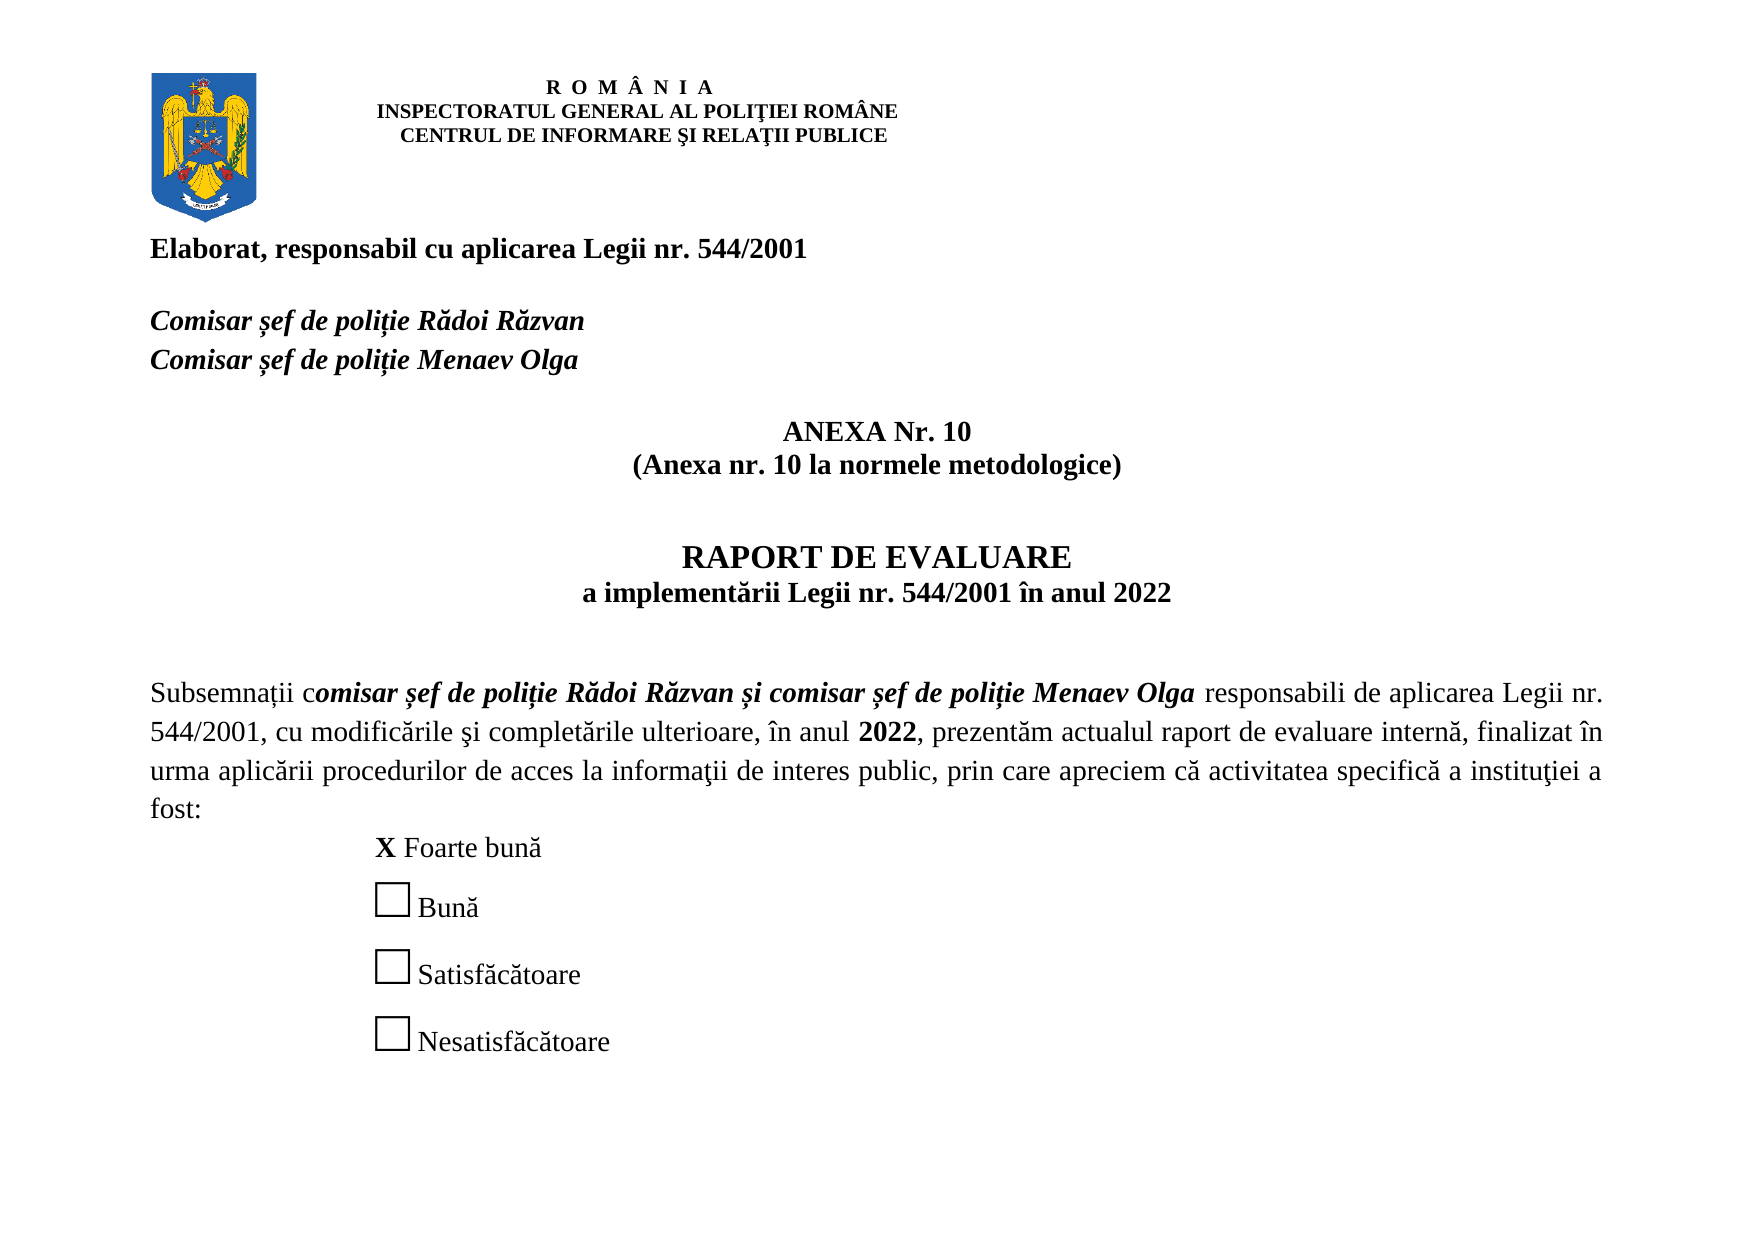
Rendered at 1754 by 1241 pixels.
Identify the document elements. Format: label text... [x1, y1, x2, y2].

text a implementării Legii nr. 544/2001 în anul 2022 [150, 575, 1604, 609]
text □ Nesatisfăcătoare [150, 997, 1604, 1064]
text □ Satisfăcătoare [150, 930, 1604, 997]
text (Anexa nr. 10 la normele metodologice) [150, 447, 1604, 481]
picture [150, 72, 257, 222]
text □ Bună [150, 863, 1604, 930]
text Comisar șef de poliție Menaev Olga [150, 342, 1604, 375]
text X Foarte bună [150, 830, 1604, 863]
text Elaborat, responsabil cu aplicarea Legii nr. 544/2001 [150, 231, 1604, 265]
text RAPORT DE EVALUARE [150, 537, 1604, 575]
text Comisar șef de poliție Rădoi Răzvan [150, 303, 1604, 337]
text Subsemnații comisar șef de poliție Rădoi Răzvan și comisar șef de poliție Menaev Olga responsabili de aplicarea Legii nr. 544/2001, cu modificările şi completările ulterioare, în anul 2022, prezentăm actualul raport de evaluare internă, finalizat în urma aplicării procedurilor de acces la informaţii de interes public, prin care apreciem că activitatea specifică a instituţiei a fost: [150, 676, 1604, 825]
text ANEXA Nr. 10 [150, 414, 1604, 447]
